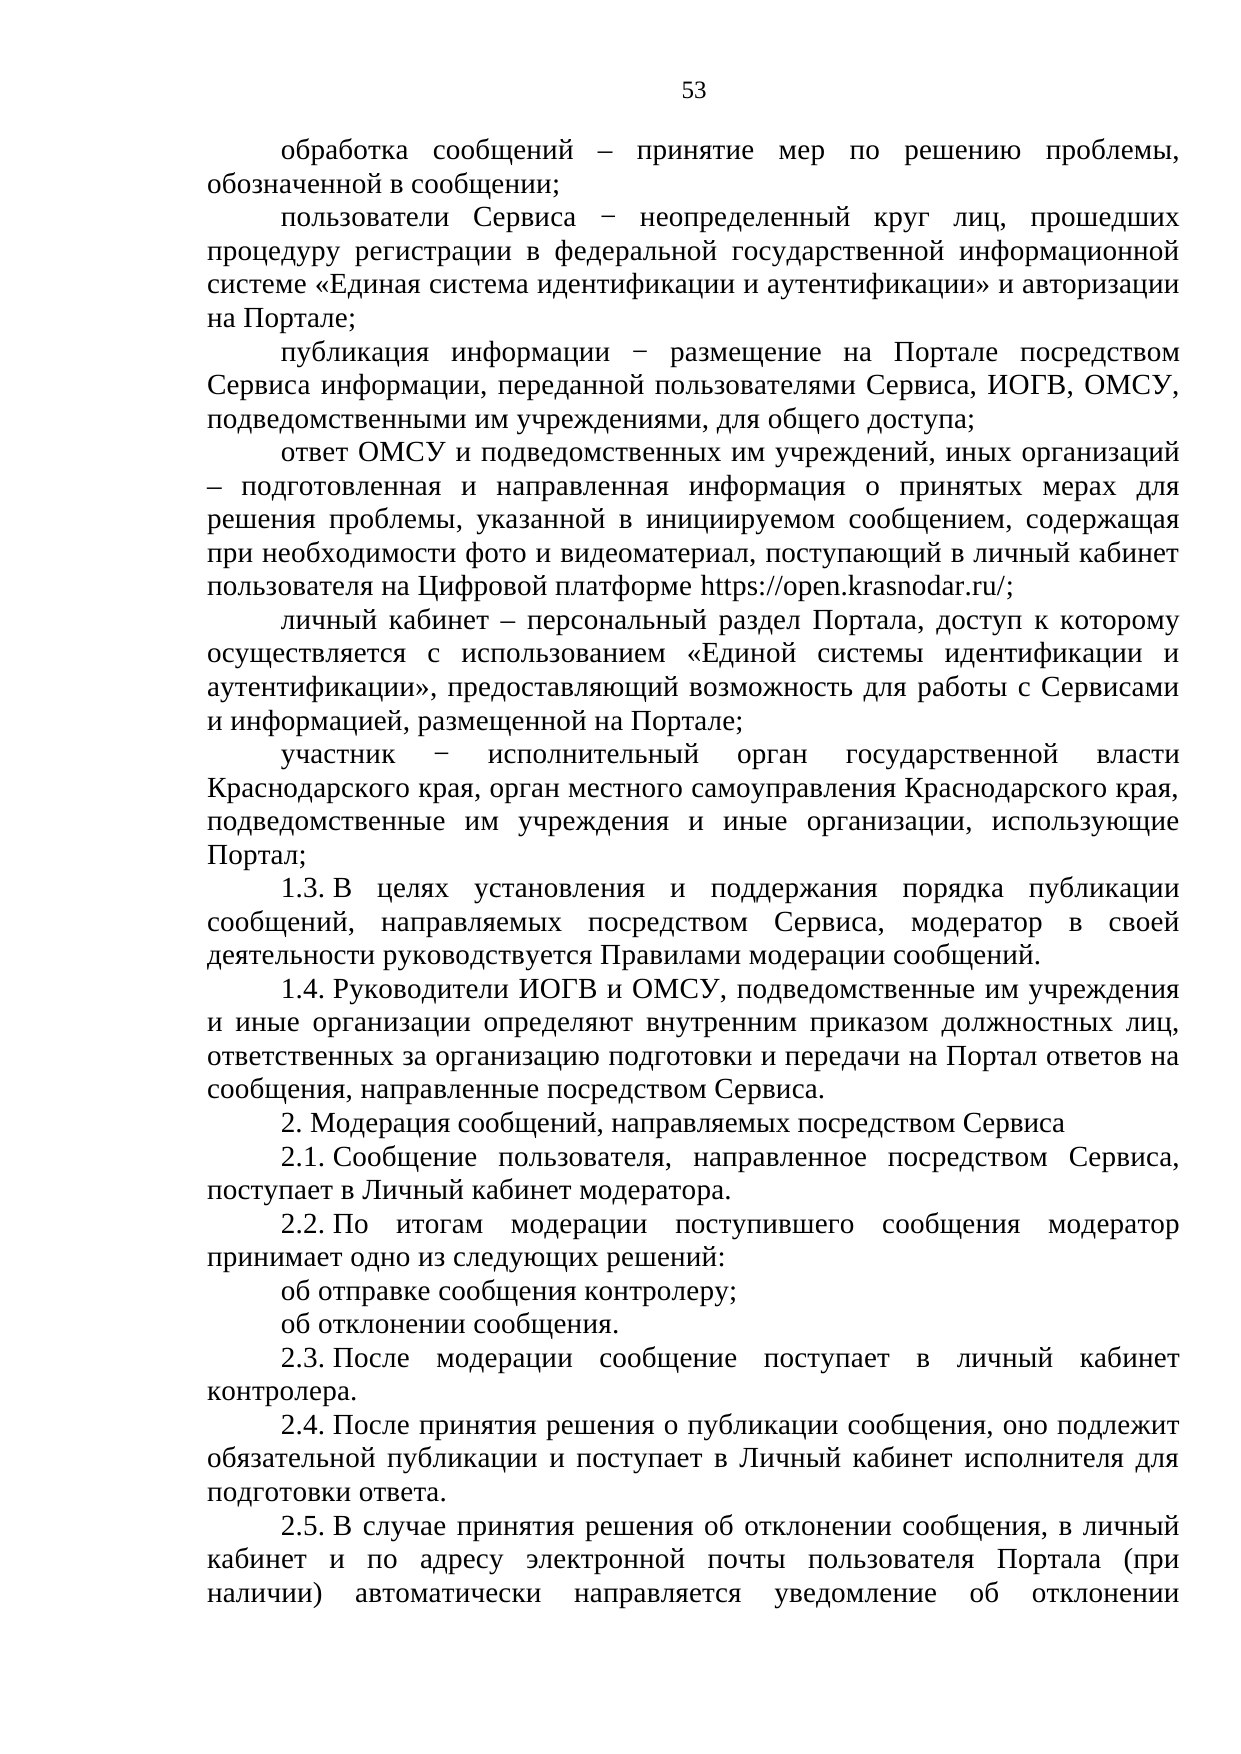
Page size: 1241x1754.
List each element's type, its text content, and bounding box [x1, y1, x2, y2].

list Сообщение пользователя, направленное посредством Сервиса, поступает в Личный кабинет модератора. [207, 1139, 1181, 1206]
list По итогам модерации поступившего сообщения модератор принимает одно из следующих решений: [207, 1206, 1181, 1273]
text пользователи Сервиса − неопределенный круг лиц, прошедших процедуру регистрации в федеральной государственной информационной системе «Единая система идентификации и аутентификации» и авторизации на Портале; [207, 199, 1181, 334]
list В целях установления и поддержания порядка публикации сообщений, направляемых посредством Сервиса, модератор в своей деятельности руководствуется Правилами модерации сообщений. [207, 870, 1181, 971]
list об отклонении сообщения. [207, 1306, 1181, 1340]
text личный кабинет – персональный раздел Портала, доступ к которому осуществляется с использованием «Единой системы идентификации и аутентификации», предоставляющий возможность для работы с Сервисами и информацией, размещенной на Портале; [207, 602, 1181, 736]
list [207, 1508, 1181, 1608]
text участник − исполнительный орган государственной власти Краснодарского края, орган местного самоуправления Краснодарского края, подведомственные им учреждения и иные организации, использующие Портал; [207, 736, 1181, 870]
list После модерации сообщение поступает в личный кабинет контролера. [207, 1340, 1181, 1407]
list об отправке сообщения контролеру; [207, 1273, 1181, 1306]
text обработка сообщений – принятие мер по решению проблемы, обозначенной в сообщении; [207, 132, 1181, 199]
list После принятия решения о публикации сообщения, оно подлежит обязательной публикации и поступает в Личный кабинет исполнителя для подготовки ответа. [207, 1407, 1181, 1508]
text ответ ОМСУ и подведомственных им учреждений, иных организаций – подготовленная и направленная информация о принятых мерах для решения проблемы, указанной в инициируемом сообщением, содержащая при необходимости фото и видеоматериал, поступающий в личный кабинет пользователя на Цифровой платформе https://open.krasnodar.ru/; [207, 434, 1181, 602]
list Модерация сообщений, направляемых посредством Сервиса [207, 1105, 1181, 1139]
text публикация информации − размещение на Портале посредством Сервиса информации, переданной пользователями Сервиса, ИОГВ, ОМСУ, подведомственными им учреждениями, для общего доступа; [207, 334, 1181, 434]
list Руководители ИОГВ и ОМСУ, подведомственные им учреждения и иные организации определяют внутренним приказом должностных лиц, ответственных за организацию подготовки и передачи на Портал ответов на сообщения, направленные посредством Сервиса. [207, 971, 1181, 1105]
